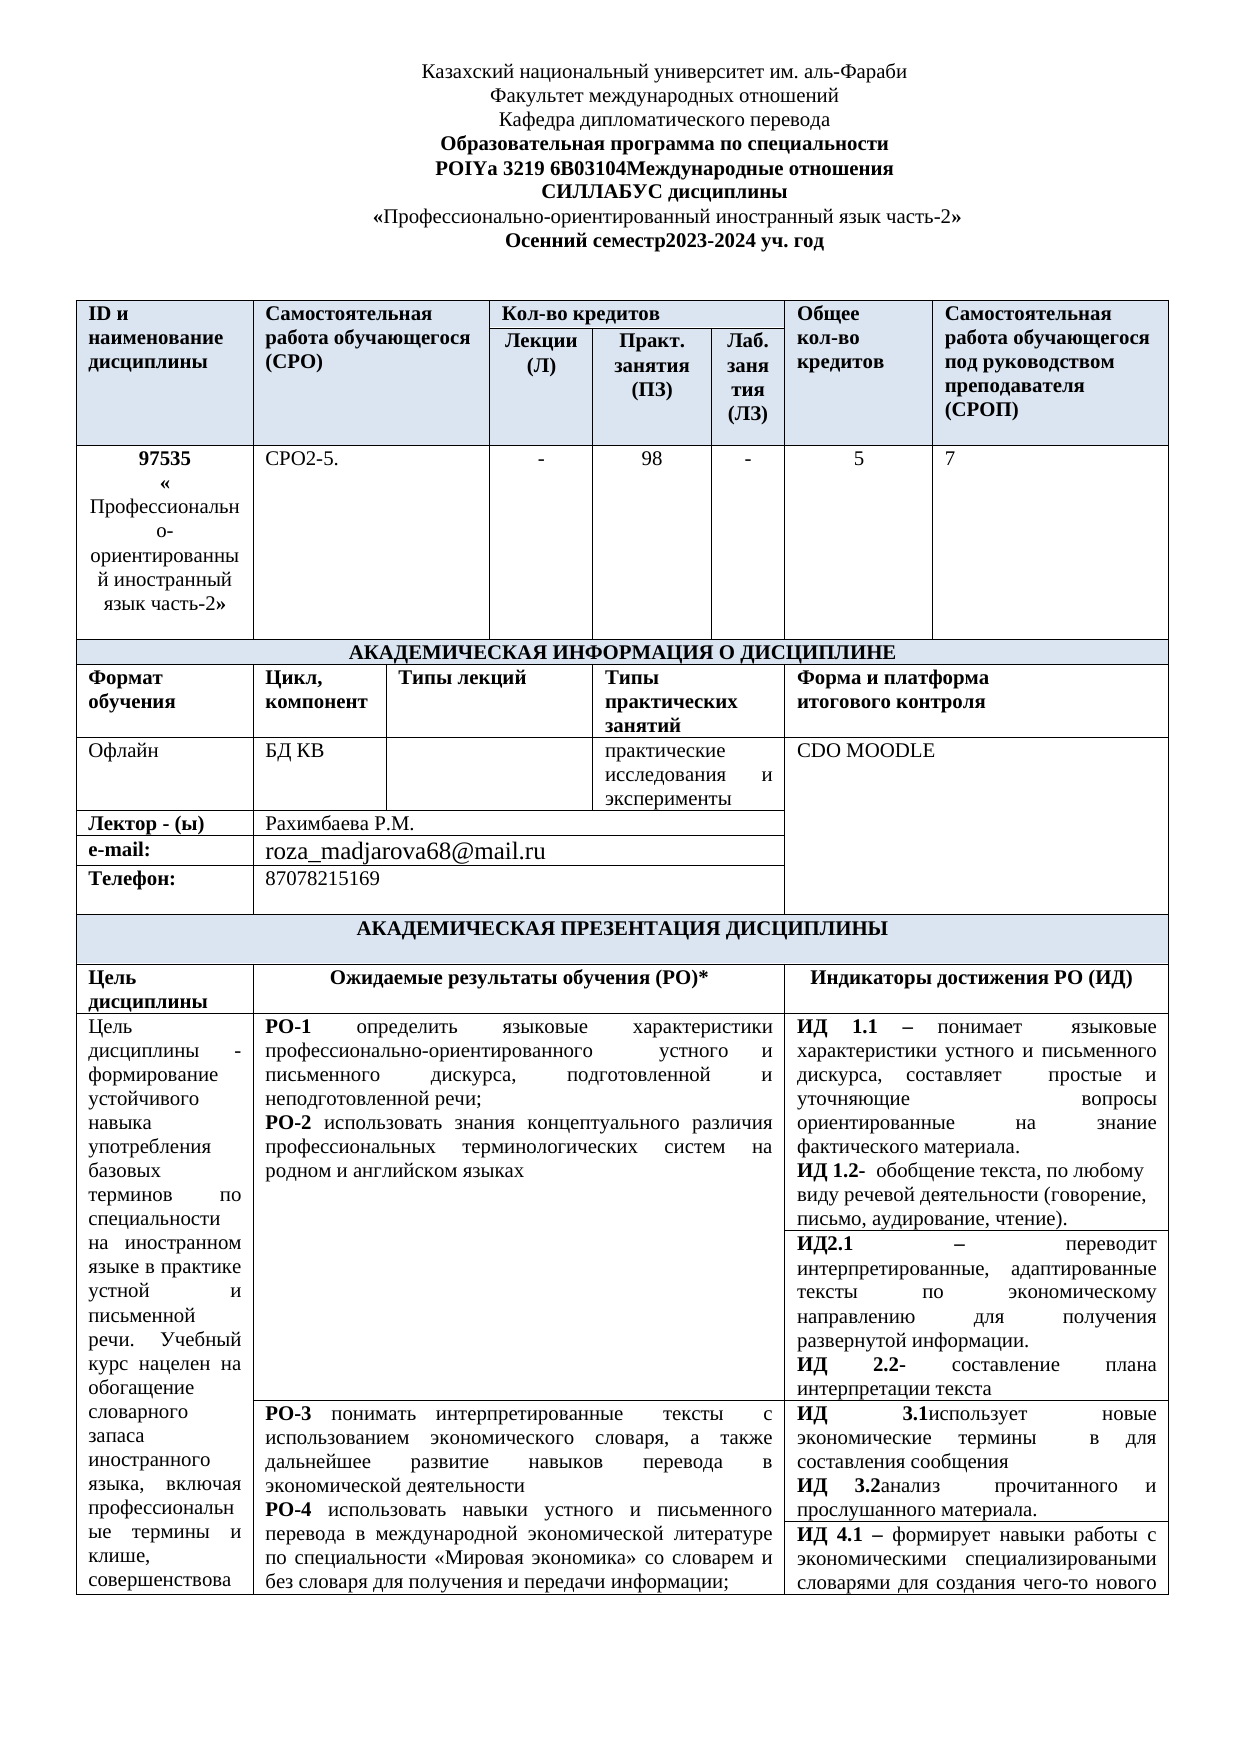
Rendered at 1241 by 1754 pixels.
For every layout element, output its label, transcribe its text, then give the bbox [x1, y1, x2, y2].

table_cell 5 [785, 446, 932, 639]
table_cell - [490, 446, 592, 639]
table_header Самостоятельная работа обучающегося (СРО) [254, 301, 489, 445]
table_cell Типы практических занятий [593, 665, 784, 737]
table_cell Цель дисциплины - формирование устойчивого навыка употребления базовых терминов по специальности на иностранном языке в практике устной и письменной речи. Учебный курс нацелен на обогащение словарного запаса иностранного языка, включая профессиональные термины и клише, совершенствование навыков чтения и обсуждения публикаций по предложенным тематикам. [77, 1014, 253, 1594]
table_cell roza_madjarova68@mail.ru [254, 836, 784, 865]
table_header ID и наименование дисциплины [77, 301, 253, 445]
table_cell ИД 3.1использует новые экономические термины в для составления сообщения ИД 3.2анализ прочитанного и прослушанного материала. [785, 1401, 1168, 1521]
table_cell ИД 1.1 – понимает языковые характеристики устного и письменного дискурса, составляет простые и уточняющие вопросы ориентированные на знание фактического материала. ИД 1.2- обобщение текста, по любому виду речевой деятельности (говорение, письмо, аудирование, чтение). [785, 1014, 1168, 1230]
table_cell CDO MOODLE [785, 738, 1168, 914]
table_header Кол-во кредитов [490, 301, 784, 327]
table_cell - [712, 446, 784, 639]
text Осенний семестр2023-2024 уч. год [177, 228, 1152, 252]
table_cell Цикл, компонент [254, 665, 386, 737]
table_cell СРО2-5. [254, 446, 489, 639]
table_cell 97535 «Профессионально-ориентированный иностранный язык часть-2» [77, 446, 253, 639]
text POIYa 3219 6B03104Международные отношения [626, 155, 1152, 179]
table_cell Рахимбаева Р.М. [254, 811, 784, 835]
table_cell 98 [593, 446, 711, 639]
table_cell Лаб. занятия (ЛЗ) [712, 329, 784, 445]
table_cell Типы лекций [387, 665, 592, 737]
table_cell 7 [933, 446, 1168, 639]
text Казахский национальный университет им. аль-Фараби [177, 59, 1152, 83]
text Образовательная программа по специальности [177, 131, 1152, 155]
table_cell Телефон: [77, 866, 253, 914]
text POIYa 3219 6B03104Международные отношения [177, 155, 550, 179]
table_cell Цель дисциплины [77, 965, 253, 1013]
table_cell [785, 1522, 1168, 1594]
table_cell БД КВ [254, 738, 386, 810]
text СИЛЛАБУС дисциплины [177, 179, 1152, 203]
text «Профессионально-ориентированный иностранный язык часть-2» [177, 203, 1152, 228]
table_cell ИД2.1 – переводит интерпретированные, адаптированные тексты по экономическому направлению для получения развернутой информации. ИД 2.2- составление плана интерпретации текста [785, 1231, 1168, 1400]
table_header Самостоятельная работа обучающегося под руководством преподавателя (СРОП) [933, 301, 1168, 445]
table_cell e-mail: [77, 836, 253, 865]
table_cell Практ. занятия (ПЗ) [593, 329, 711, 445]
table_cell АКАДЕМИЧЕСКАЯ ИНФОРМАЦИЯ О ДИСЦИПЛИНЕ [77, 640, 1168, 664]
table_cell [387, 738, 592, 810]
table_cell Офлайн [77, 738, 253, 810]
table_cell РО-3 понимать интерпретированные тексты с использованием экономического словаря, а также дальнейшее развитие навыков перевода в экономической деятельности РО-4 использовать навыки устного и письменного перевода в международной экономической литературе по специальности «Мировая экономика» со словарем и без словаря для получения и передачи информации; [254, 1401, 784, 1594]
table_cell Лекции (Л) [490, 329, 592, 445]
table_cell АКАДЕМИЧЕСКАЯ ПРЕЗЕНТАЦИЯ ДИСЦИПЛИНЫ [77, 915, 1168, 963]
table_cell Ожидаемые результаты обучения (РО)* [254, 965, 784, 1013]
table_cell РО-1 определить языковые характеристики профессионально-ориентированного устного и письменного дискурса, подготовленной и неподготовленной речи; РО-2 использовать знания концептуального различия профессиональных терминологических систем на родном и английском языках [254, 1014, 784, 1400]
text Кафедра дипломатического перевода [177, 107, 1152, 131]
table_cell Форма и платформа итогового контроля [785, 665, 1168, 737]
table_cell практические исследования и эксперименты [593, 738, 784, 810]
table_cell Индикаторы достижения РО (ИД) [785, 965, 1168, 1013]
text Факультет международных отношений [177, 83, 1152, 107]
table_header Общее кол-во кредитов [785, 301, 932, 445]
table_cell 87078215169 [254, 866, 784, 914]
table_cell Формат обучения [77, 665, 253, 737]
table_cell Лектор - (ы) [77, 811, 253, 835]
